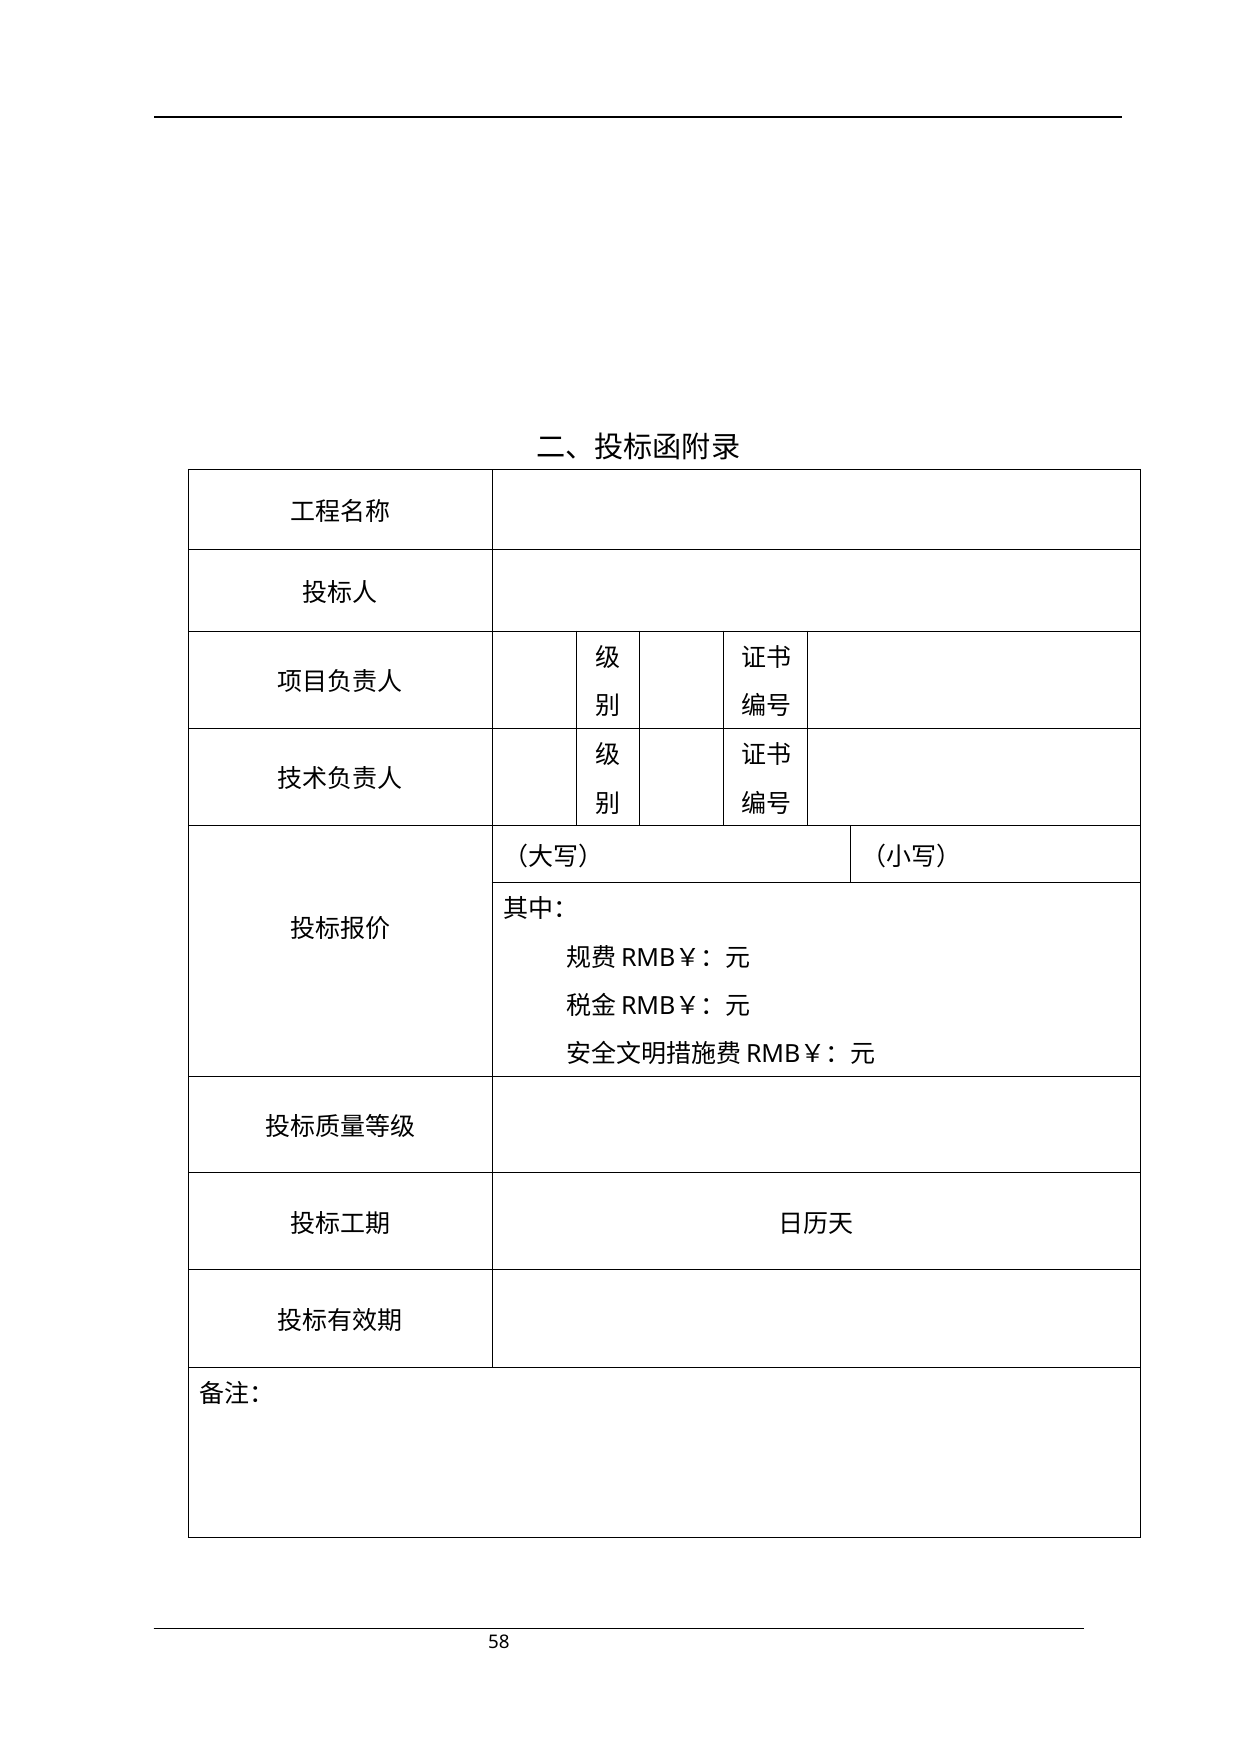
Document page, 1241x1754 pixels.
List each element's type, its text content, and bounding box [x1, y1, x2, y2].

table_cell 备注： [189, 1368, 1140, 1537]
table_cell 项目负责人 [189, 632, 492, 728]
table_cell 投标人 [189, 550, 492, 631]
text 二、投标函附录 [153, 421, 1122, 469]
table_cell 证书编号 [724, 729, 807, 825]
table_cell [493, 550, 1140, 631]
table_cell （大写） [493, 826, 850, 882]
table_cell [493, 632, 576, 728]
table_cell 投标质量等级 [189, 1077, 492, 1172]
table_cell [493, 729, 576, 825]
table_header 工程名称 [189, 470, 492, 548]
table_cell 其中： 规费RMB￥：元 税金RMB￥：元 安全文明措施费RMB￥：元 [493, 883, 1140, 1076]
table_cell 技术负责人 [189, 729, 492, 825]
table_cell 投标有效期 [189, 1270, 492, 1367]
table_cell [640, 632, 723, 728]
table_cell 证书编号 [724, 632, 807, 728]
table_cell [808, 729, 1140, 825]
table_cell [493, 1270, 1140, 1367]
table_cell 投标工期 [189, 1173, 492, 1269]
table_cell 投标报价 [189, 826, 492, 1076]
table_cell 级别 [577, 632, 639, 728]
table_cell [493, 1077, 1140, 1172]
table_cell （小写） [851, 826, 1140, 882]
table_cell [808, 632, 1140, 728]
table_cell 级别 [577, 729, 639, 825]
table_cell [640, 729, 723, 825]
table_cell 日历天 [493, 1173, 1140, 1269]
table_header [493, 470, 1140, 548]
